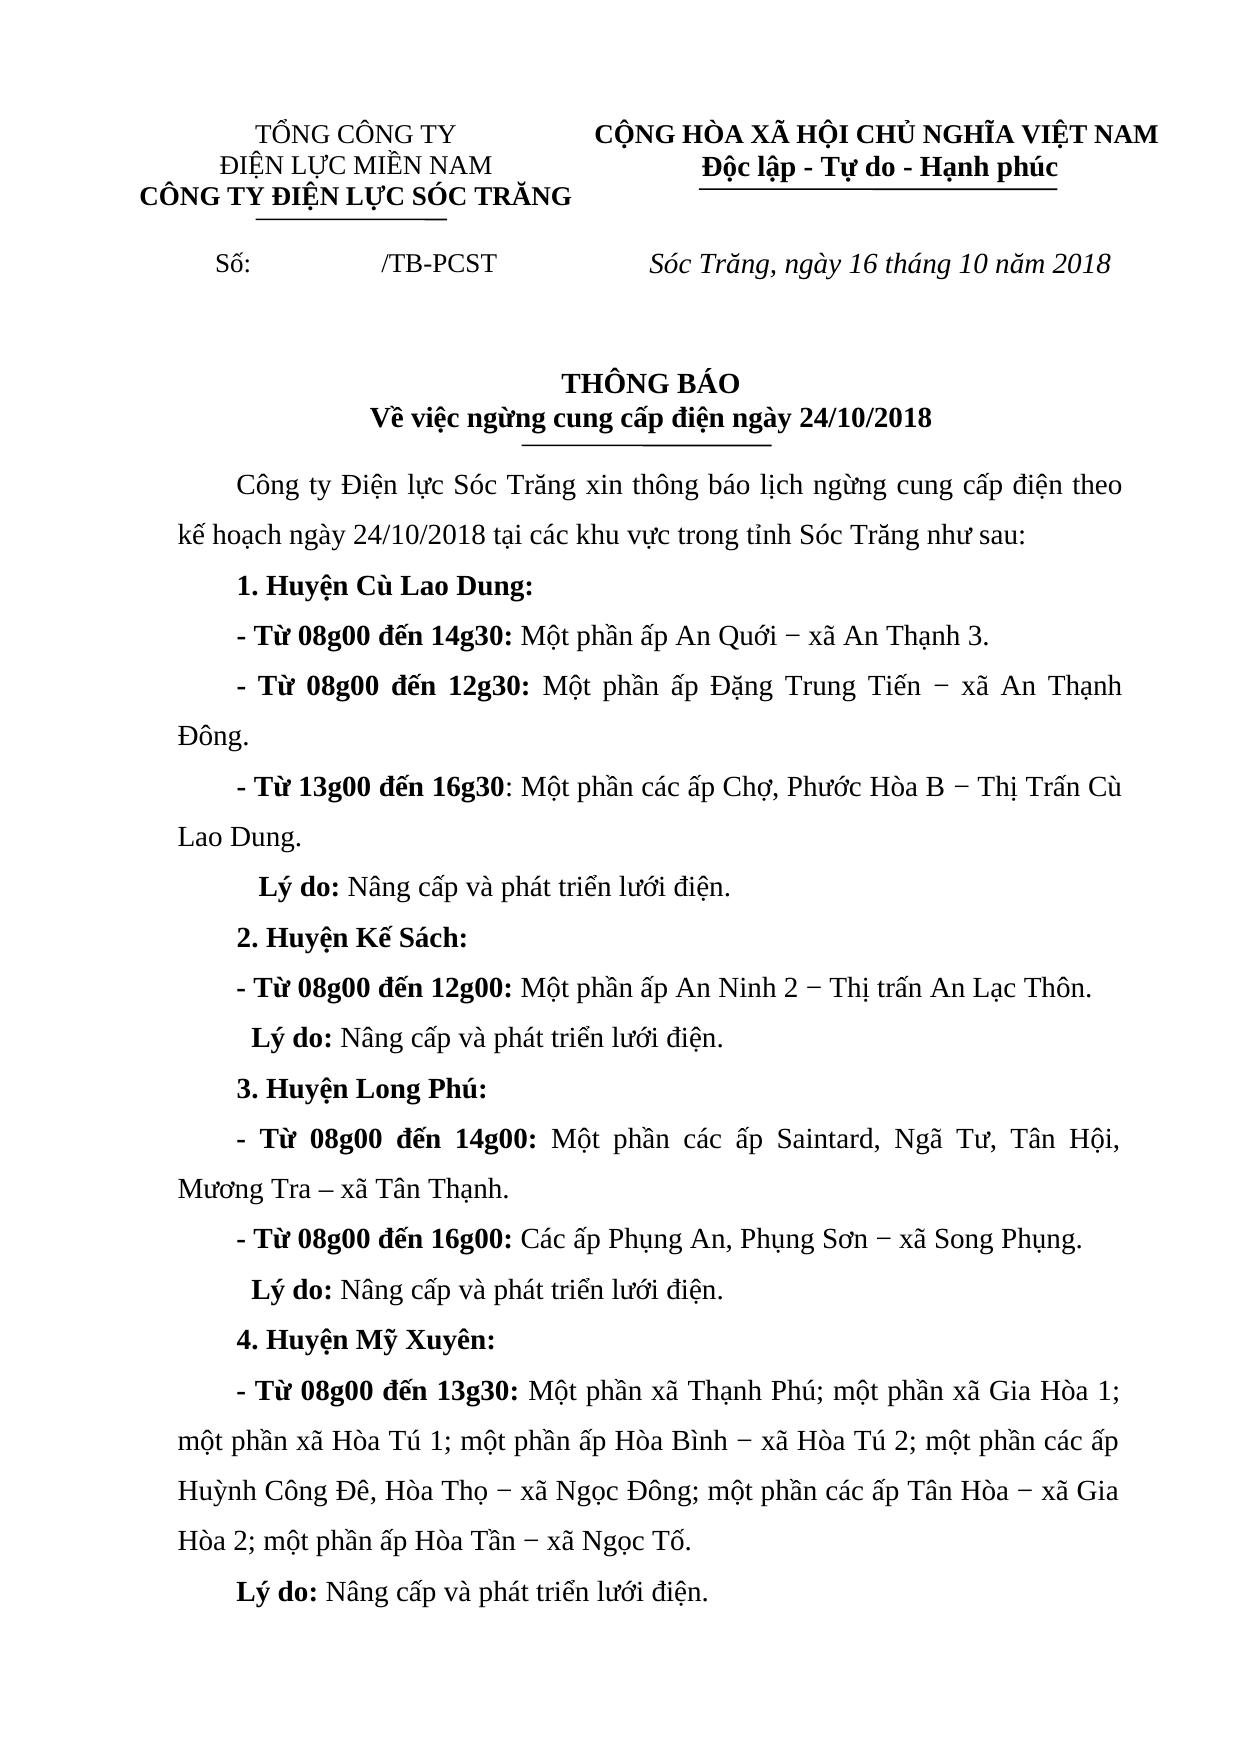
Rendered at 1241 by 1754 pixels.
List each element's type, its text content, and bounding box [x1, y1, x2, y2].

table_header TỔNG CÔNG TY ĐIỆN LỰC MIỀN NAM CÔNG TY ĐIỆN LỰC SÓC TRĂNG [126, 118, 586, 236]
table_cell Sóc Trăng, ngày 16 tháng 10 năm 2018 [586, 236, 1174, 289]
table_header CỘNG HÒA XÃ HỘI CHỦ NGHĨA VIỆT NAM Độc lập - Tự do - Hạnh phúc [586, 118, 1174, 236]
text - Từ 08g00 đến 14g30: Một phần ấp An Quới − xã An Thạnh 3. [177, 618, 1122, 651]
text Lý do: Nâng cấp và phát triển lưới điện. [177, 1574, 1121, 1607]
list Huyện Kế Sách: [236, 920, 1122, 953]
table_cell Số: /TB-PCST [126, 236, 586, 289]
list Huyện Cù Lao Dung: [236, 568, 1122, 601]
text Lý do: Nâng cấp và phát triển lưới điện. [177, 869, 1122, 903]
text THÔNG BÁO [177, 366, 1124, 400]
list Huyện Long Phú: [236, 1071, 1122, 1104]
text - Từ 13g00 đến 16g30: Một phần các ấp Chợ, Phước Hòa B − Thị Trấn Cù Lao Dung. [177, 769, 1122, 853]
text - Từ 08g00 đến 14g00: Một phần các ấp Saintard, Ngã Tư, Tân Hội, Mương Tra – xã Tân Thạnh. [177, 1121, 1121, 1205]
text Lý do: Nâng cấp và phát triển lưới điện. [177, 1020, 1122, 1054]
text Về việc ngừng cung cấp điện ngày 24/10/2018 [177, 400, 1124, 433]
text Lý do: Nâng cấp và phát triển lưới điện. [177, 1272, 1122, 1306]
list Huyện Mỹ Xuyên: [236, 1322, 1122, 1356]
text - Từ 08g00 đến 12g30: Một phần ấp Đặng Trung Tiến − xã An Thạnh Đông. [177, 668, 1122, 752]
text - Từ 08g00 đến 12g00: Một phần ấp An Ninh 2 − Thị trấn An Lạc Thôn. [177, 970, 1121, 1004]
text - Từ 08g00 đến 16g00: Các ấp Phụng An, Phụng Sơn − xã Song Phụng. [177, 1222, 1121, 1255]
text - Từ 08g00 đến 13g30: Một phần xã Thạnh Phú; một phần xã Gia Hòa 1; một phần xã Hòa Tú 1; một phần ấp Hòa Bình − xã Hòa Tú 2; một phần các ấp Huỳnh Công Đê, Hòa Thọ − xã Ngọc Đông; một phần các ấp Tân Hòa − xã Gia Hòa 2; một phần ấp Hòa Tần − xã Ngọc Tố. [177, 1373, 1121, 1557]
text Công ty Điện lực Sóc Trăng xin thông báo lịch ngừng cung cấp điện theo kế hoạch ngày 24/10/2018 tại các khu vực trong tỉnh Sóc Trăng như sau: [177, 467, 1124, 551]
